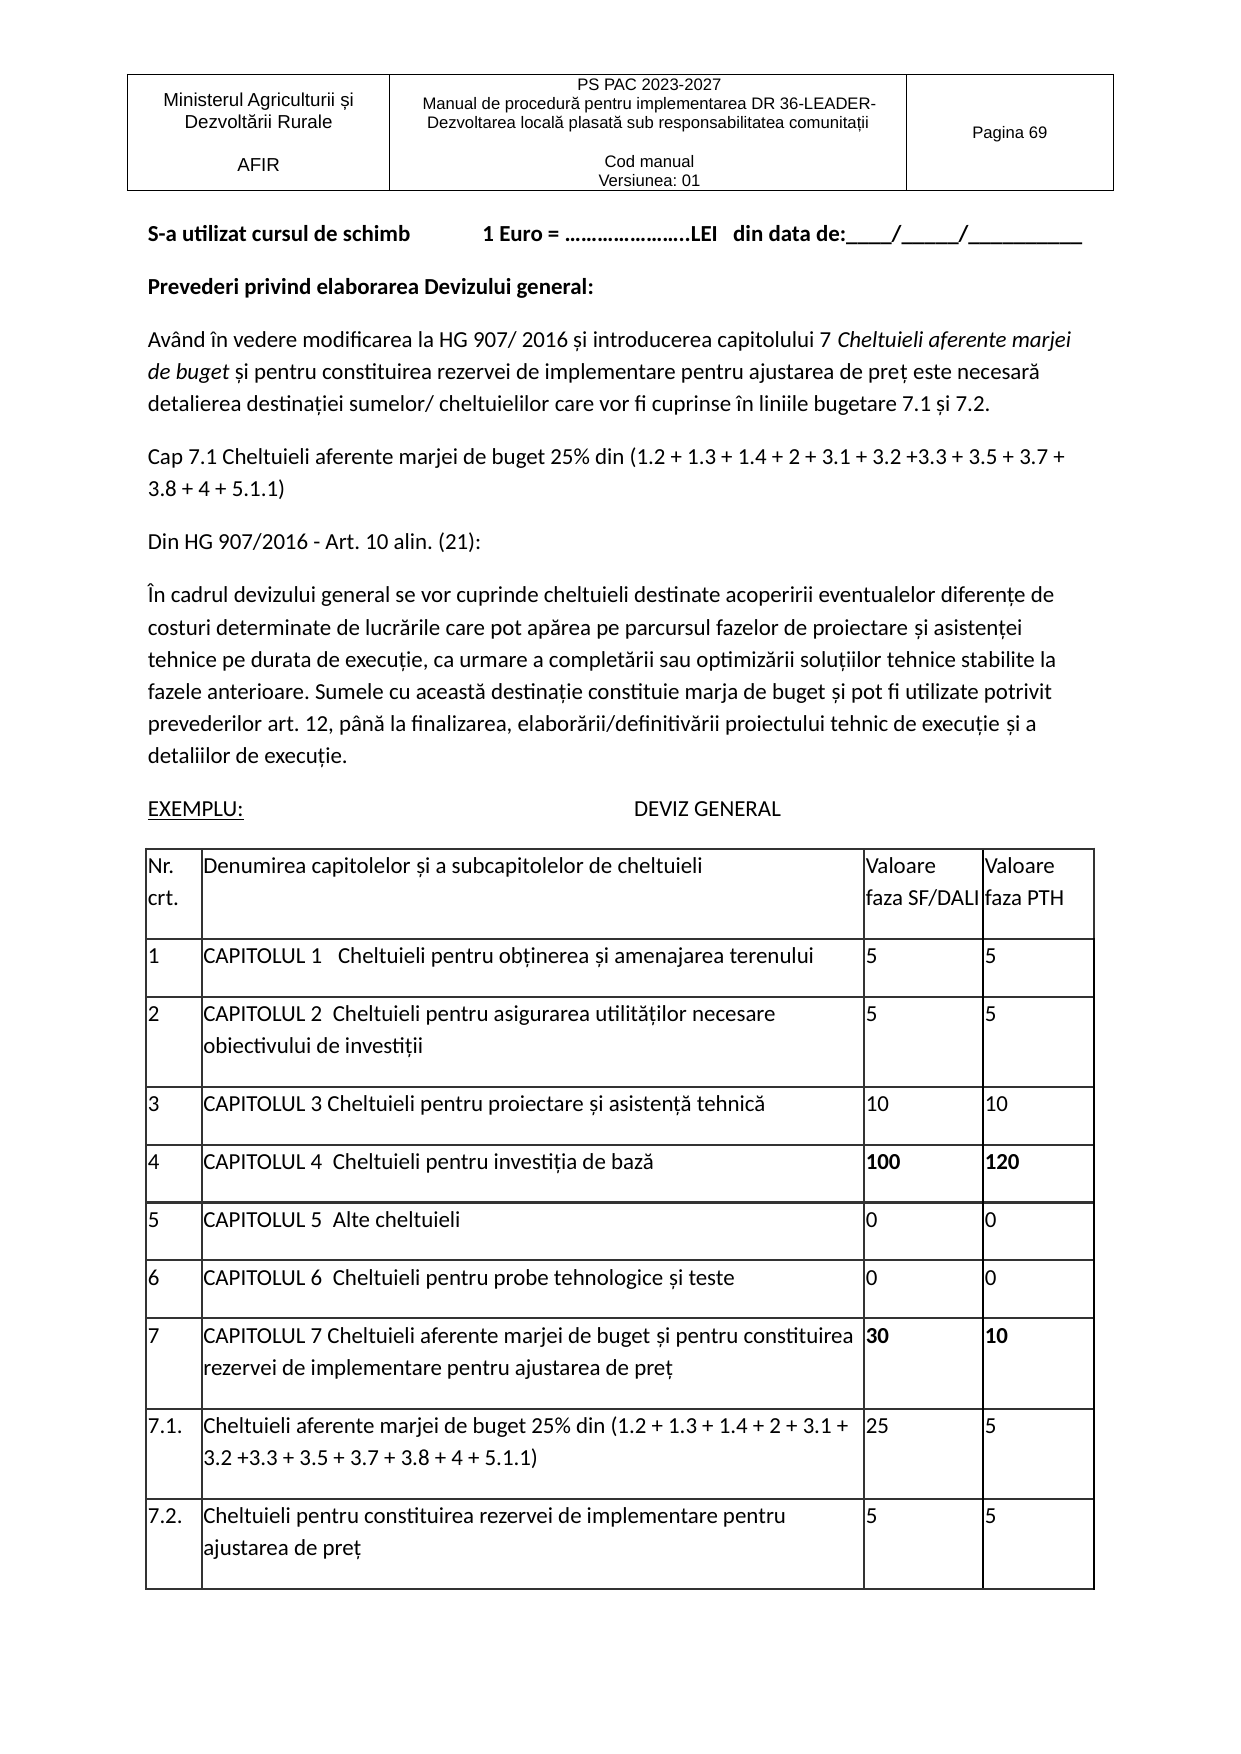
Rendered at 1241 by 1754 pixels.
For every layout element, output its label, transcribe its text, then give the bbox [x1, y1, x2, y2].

text Cap 7.1 Cheltuieli aferente marjei de buget 25% din (1.2 + 1.3 + 1.4 + 2 + 3.1 + 3.2 +3.3 + 3.5 + 3.7 + 3.8 + 4 + 5.1.1) [148, 442, 1093, 502]
table_cell 5 [147, 1204, 201, 1259]
text S-a utilizat cursul de schimb 1 Euro = …………………..LEI din data de:____/_____/__________ [148, 219, 1093, 247]
table_cell 0 [984, 1261, 1093, 1317]
table_cell CAPITOLUL 4 Cheltuieli pentru investiţia de bază [203, 1146, 863, 1201]
text Având în vedere modificarea la HG 907/ 2016 și introducerea capitolului 7 Cheltuieli aferente marjei de buget și pentru constituirea rezervei de implementare pentru ajustarea de preț este necesară detalierea destinației sumelor/ cheltuielilor care vor fi cuprinse în liniile bugetare 7.1 și 7.2. [148, 325, 1093, 417]
table_cell CAPITOLUL 2 Cheltuieli pentru asigurarea utilităţilor necesare obiectivului de investiţii [203, 998, 863, 1086]
table_cell 5 [865, 998, 982, 1086]
table_cell 5 [984, 1500, 1093, 1588]
table_cell CAPITOLUL 7 Cheltuieli aferente marjei de buget şi pentru constituirea rezervei de implementare pentru ajustarea de preţ [203, 1319, 863, 1407]
table_cell 4 [147, 1146, 201, 1201]
table_cell 10 [984, 1319, 1093, 1407]
table_cell 2 [147, 998, 201, 1086]
table_cell 5 [984, 998, 1093, 1086]
table_cell 0 [865, 1261, 982, 1317]
table_cell 5 [984, 940, 1093, 996]
text EXEMPLU: DEVIZ GENERAL [148, 794, 1093, 822]
table_cell CAPITOLUL 5 Alte cheltuieli [203, 1204, 863, 1259]
table_cell 100 [865, 1146, 982, 1201]
table_cell 10 [865, 1088, 982, 1143]
table_cell Cheltuieli pentru constituirea rezervei de implementare pentru ajustarea de preţ [203, 1500, 863, 1588]
table_cell 7.2. [147, 1500, 201, 1588]
table_cell 7 [147, 1319, 201, 1407]
table_cell 7.1. [147, 1410, 201, 1497]
table_cell 5 [865, 940, 982, 996]
text Din HG 907/2016 - Art. 10 alin. (21): [148, 527, 1093, 556]
table_header Denumirea capitolelor şi a subcapitolelor de cheltuieli [203, 850, 863, 938]
table_cell 5 [865, 1500, 982, 1588]
table_cell 10 [984, 1088, 1093, 1143]
table_header Valoare faza SF/DALI [865, 850, 982, 938]
table_cell 1 [147, 940, 201, 996]
table_cell 5 [984, 1410, 1093, 1497]
table_cell 25 [865, 1410, 982, 1497]
table_header Valoare faza PTH [984, 850, 1093, 938]
text Prevederi privind elaborarea Devizului general: [148, 272, 1093, 300]
table_cell CAPITOLUL 1 Cheltuieli pentru obţinerea şi amenajarea terenului [203, 940, 863, 996]
table_cell CAPITOLUL 6 Cheltuieli pentru probe tehnologice şi teste [203, 1261, 863, 1317]
table_cell 6 [147, 1261, 201, 1317]
text În cadrul devizului general se vor cuprinde cheltuieli destinate acoperirii eventualelor diferenţe de costuri determinate de lucrările care pot apărea pe parcursul fazelor de proiectare şi asistenţei tehnice pe durata de execuţie, ca urmare a completării sau optimizării soluţiilor tehnice stabilite la fazele anterioare. Sumele cu această destinaţie constituie marja de buget şi pot fi utilizate potrivit prevederilor art. 12, până la finalizarea, elaborării/definitivării proiectului tehnic de execuţie şi a detaliilor de execuţie. [148, 581, 1093, 769]
table_header Nr. crt. [147, 850, 201, 938]
table_cell CAPITOLUL 3 Cheltuieli pentru proiectare şi asistenţă tehnică [203, 1088, 863, 1143]
table_cell 30 [865, 1319, 982, 1407]
table_cell Cheltuieli aferente marjei de buget 25% din (1.2 + 1.3 + 1.4 + 2 + 3.1 + 3.2 +3.3 + 3.5 + 3.7 + 3.8 + 4 + 5.1.1) [203, 1410, 863, 1497]
table_cell 120 [984, 1146, 1093, 1201]
table_cell 3 [147, 1088, 201, 1143]
table_cell 0 [865, 1204, 982, 1259]
table_cell 0 [984, 1204, 1093, 1259]
